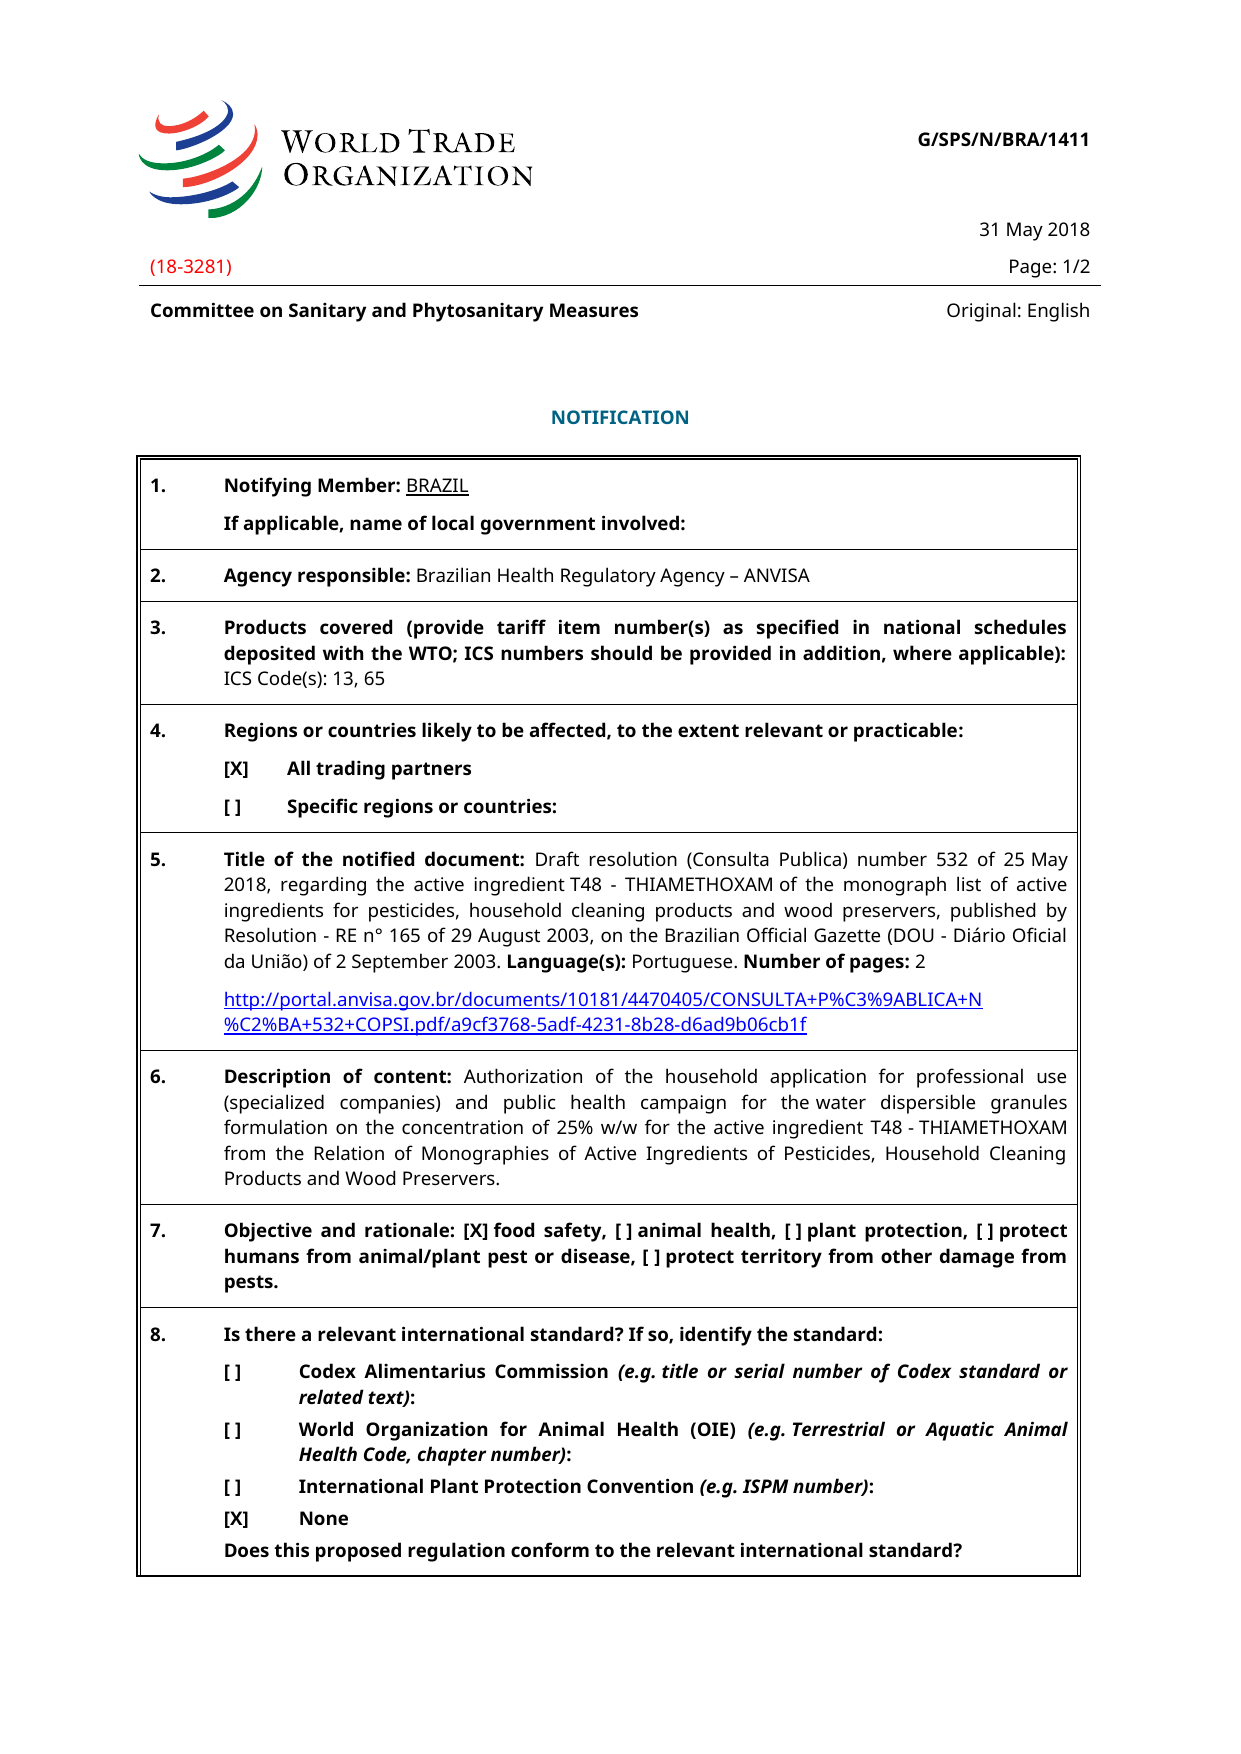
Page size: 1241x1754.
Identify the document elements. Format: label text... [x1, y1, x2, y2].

table_cell 7. [141, 1205, 212, 1307]
table_cell Regions or countries likely to be affected, to the extent relevant or practicable: [X] All trading partners [ ] Specific regions or countries: [212, 705, 1077, 832]
table_cell 5. [141, 833, 212, 1049]
table_cell 8. [141, 1308, 212, 1575]
table_header 1. [141, 460, 212, 548]
table_cell 4. [141, 705, 212, 832]
title NOTIFICATION [150, 405, 1090, 430]
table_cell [212, 1308, 1077, 1575]
table_cell Products covered (provide tariff item number(s) as specified in national schedules deposited with the WTO; ICS numbers should be provided in addition, where applicable): ICS Code(s): 13, 65 [212, 602, 1077, 704]
table_cell 6. [141, 1051, 212, 1204]
table_cell Objective and rationale: [X] food safety, [ ] animal health, [ ] plant protection, [ ] protect humans from animal/plant pest or disease, [ ] protect territory from other damage from pests. [212, 1205, 1077, 1307]
table_cell 3. [141, 602, 212, 704]
table_cell 2. [141, 550, 212, 601]
table_header Notifying Member: Brazil If applicable, name of local government involved: [212, 460, 1077, 548]
table_cell Agency responsible: Brazilian Health Regulatory Agency – ANVISA [212, 550, 1077, 601]
table_cell Description of content: Authorization of the household application for professional use (specialized companies) and public health campaign for the water dispersible granules formulation on the concentration of 25% w/w for the active ingredient T48 - THIAMETHOXAM from the Relation of Monographies of Active Ingredients of Pesticides, Household Cleaning Products and Wood Preservers. [212, 1051, 1077, 1204]
table_cell Title of the notified document: Draft resolution (Consulta Publica) number 532 of 25 May 2018, regarding the active ingredient T48 - THIAMETHOXAM of the monograph list of active ingredients for pesticides, household cleaning products and wood preservers, published by Resolution - RE n° 165 of 29 August 2003, on the Brazilian Official Gazette (DOU - Diário Oficial da União) of 2 September 2003. Language(s): Portuguese. Number of pages: 2 http://portal.anvisa.gov.br/documents/10181/4470405/CONSULTA+P%C3%9ABLICA+N%C2%BA+532+COPSI.pdf/a9cf3768-5adf-4231-8b28-d6ad9b06cb1f [212, 833, 1077, 1049]
